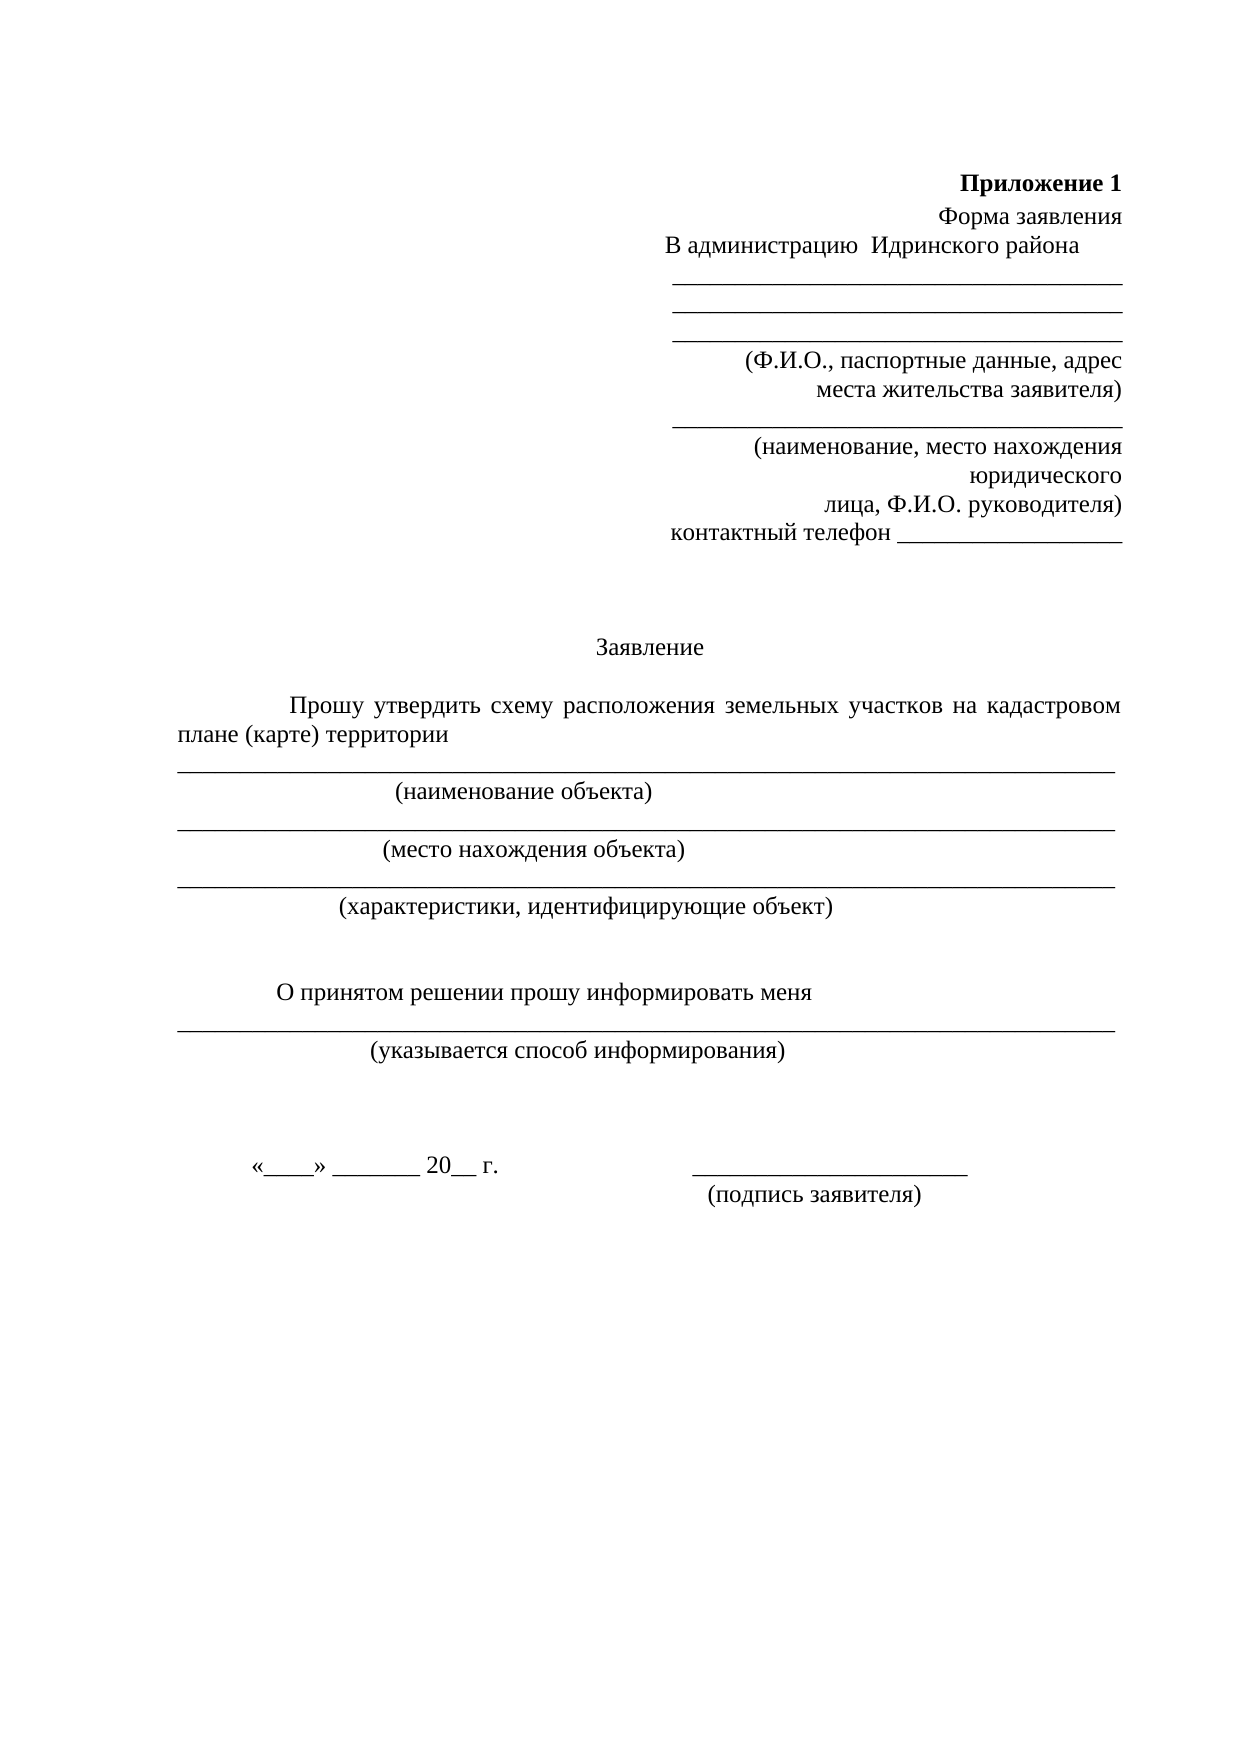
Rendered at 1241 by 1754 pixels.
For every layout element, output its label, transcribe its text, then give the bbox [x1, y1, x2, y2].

text (указывается способ информирования) [177, 1035, 1122, 1064]
text В администрацию Идринского района [664, 230, 1122, 259]
text (место нахождения объекта) [177, 834, 1122, 862]
text места жительства заявителя) [177, 374, 1122, 402]
text (подпись заявителя) [177, 1179, 1122, 1207]
text ___________________________________________________________________________ [177, 1006, 1122, 1035]
text Форма заявления [177, 201, 1122, 230]
text «____» _______ 20__ г. ______________________ [177, 1150, 1122, 1179]
text ____________________________________ [664, 259, 1122, 287]
text ____________________________________ [177, 316, 1122, 345]
text (наименование объекта) [177, 776, 1122, 805]
text лица, Ф.И.О. руководителя) [177, 489, 1122, 517]
subtitle Приложение 1 [177, 168, 1122, 197]
text ___________________________________________________________________________ [177, 747, 1122, 776]
text ___________________________________________________________________________ [177, 862, 1122, 891]
text ____________________________________ [177, 287, 1122, 316]
text О принятом решении прошу информировать меня [177, 977, 1122, 1006]
text (характеристики, идентифицирующие объект) [177, 891, 1122, 920]
text ____________________________________ [177, 402, 1122, 431]
text Прошу утвердить схему расположения земельных участков на кадастровом плане (карте) территории [177, 690, 1122, 747]
text Заявление [177, 632, 1122, 661]
text (Ф.И.О., паспортные данные, адрес [177, 345, 1122, 374]
text контактный телефон __________________ [177, 517, 1122, 546]
text (наименование, место нахождения юридического [177, 431, 1122, 489]
text ___________________________________________________________________________ [177, 805, 1122, 834]
